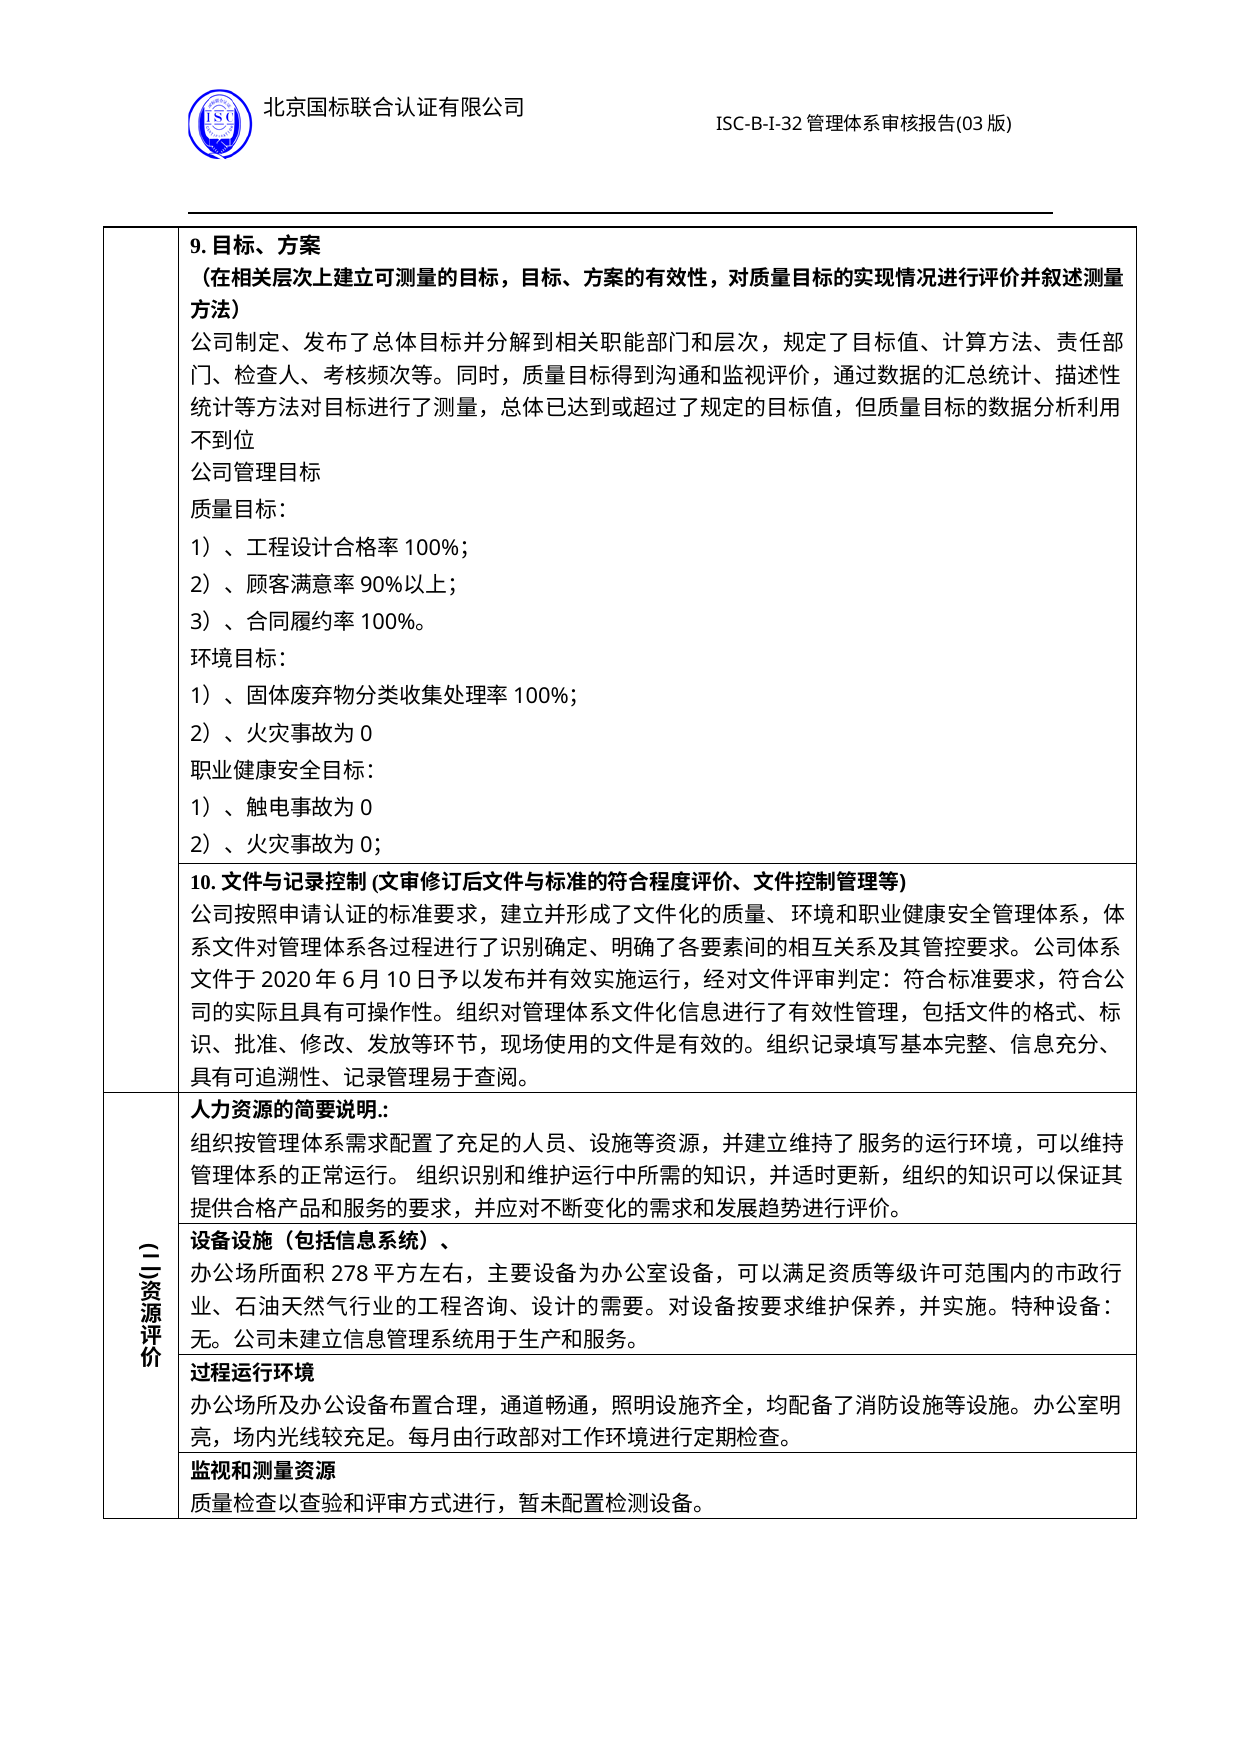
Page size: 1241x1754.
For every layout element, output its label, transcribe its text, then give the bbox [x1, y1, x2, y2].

table_cell 人力资源的简要说明.: 组织按管理体系需求配置了充足的人员、设施等资源，并建立维持了服务的运行环境，可以维持管理体系的正常运行。 组织识别和维护运行中所需的知识，并适时更新，组织的知识可以保证其提供合格产品和服务的要求，并应对不断变化的需求和发展趋势进行评价。 [179, 1093, 1136, 1223]
table_cell (二)资源评价 [104, 1093, 178, 1518]
table_cell 9. 目标、方案 （在相关层次上建立可测量的目标，目标、方案的有效性，对质量目标的实现情况进行评价并叙述测量方法） 公司制定、发布了总体目标并分解到相关职能部门和层次，规定了目标值、计算方法、责任部门、检查人、考核频次等。同时，质量目标得到沟通和监视评价，通过数据的汇总统计、描述性统计等方法对目标进行了测量，总体已达到或超过了规定的目标值，但质量目标的数据分析利用不到位 公司管理目标 质量目标： 1）、工程设计合格率100%； 2）、顾客满意率90%以上； 3）、合同履约率100%。 环境目标： 1）、固体废弃物分类收集处理率100%； 2）、火灾事故为0 职业健康安全目标： 1）、触电事故为0 2）、火灾事故为0； [179, 228, 1136, 863]
picture [187, 89, 253, 158]
table_cell 设备设施（包括信息系统）、 办公场所面积278平方左右，主要设备为办公室设备，可以满足资质等级许可范围内的市政行业、石油天然气行业的工程咨询、设计的需要。对设备按要求维护保养，并实施。特种设备：无。公司未建立信息管理系统用于生产和服务。 [179, 1224, 1136, 1354]
table_cell 10. 文件与记录控制 (文审修订后文件与标准的符合程度评价、文件控制管理等) 公司按照申请认证的标准要求，建立并形成了文件化的质量、环境和职业健康安全管理体系，体系文件对管理体系各过程进行了识别确定、明确了各要素间的相互关系及其管控要求。公司体系文件于2020年6月10日予以发布并有效实施运行，经对文件评审判定：符合标准要求，符合公司的实际且具有可操作性。组织对管理体系文件化信息进行了有效性管理，包括文件的格式、标识、批准、修改、发放等环节，现场使用的文件是有效的。组织记录填写基本完整、信息充分、具有可追溯性、记录管理易于查阅。 [179, 864, 1136, 1092]
table_cell 过程运行环境 办公场所及办公设备布置合理，通道畅通，照明设施齐全，均配备了消防设施等设施。办公室明亮，场内光线较充足。每月由行政部对工作环境进行定期检查。 [179, 1355, 1136, 1452]
table_cell 监视和测量资源 质量检查以查验和评审方式进行，暂未配置检测设备。 [179, 1453, 1136, 1518]
